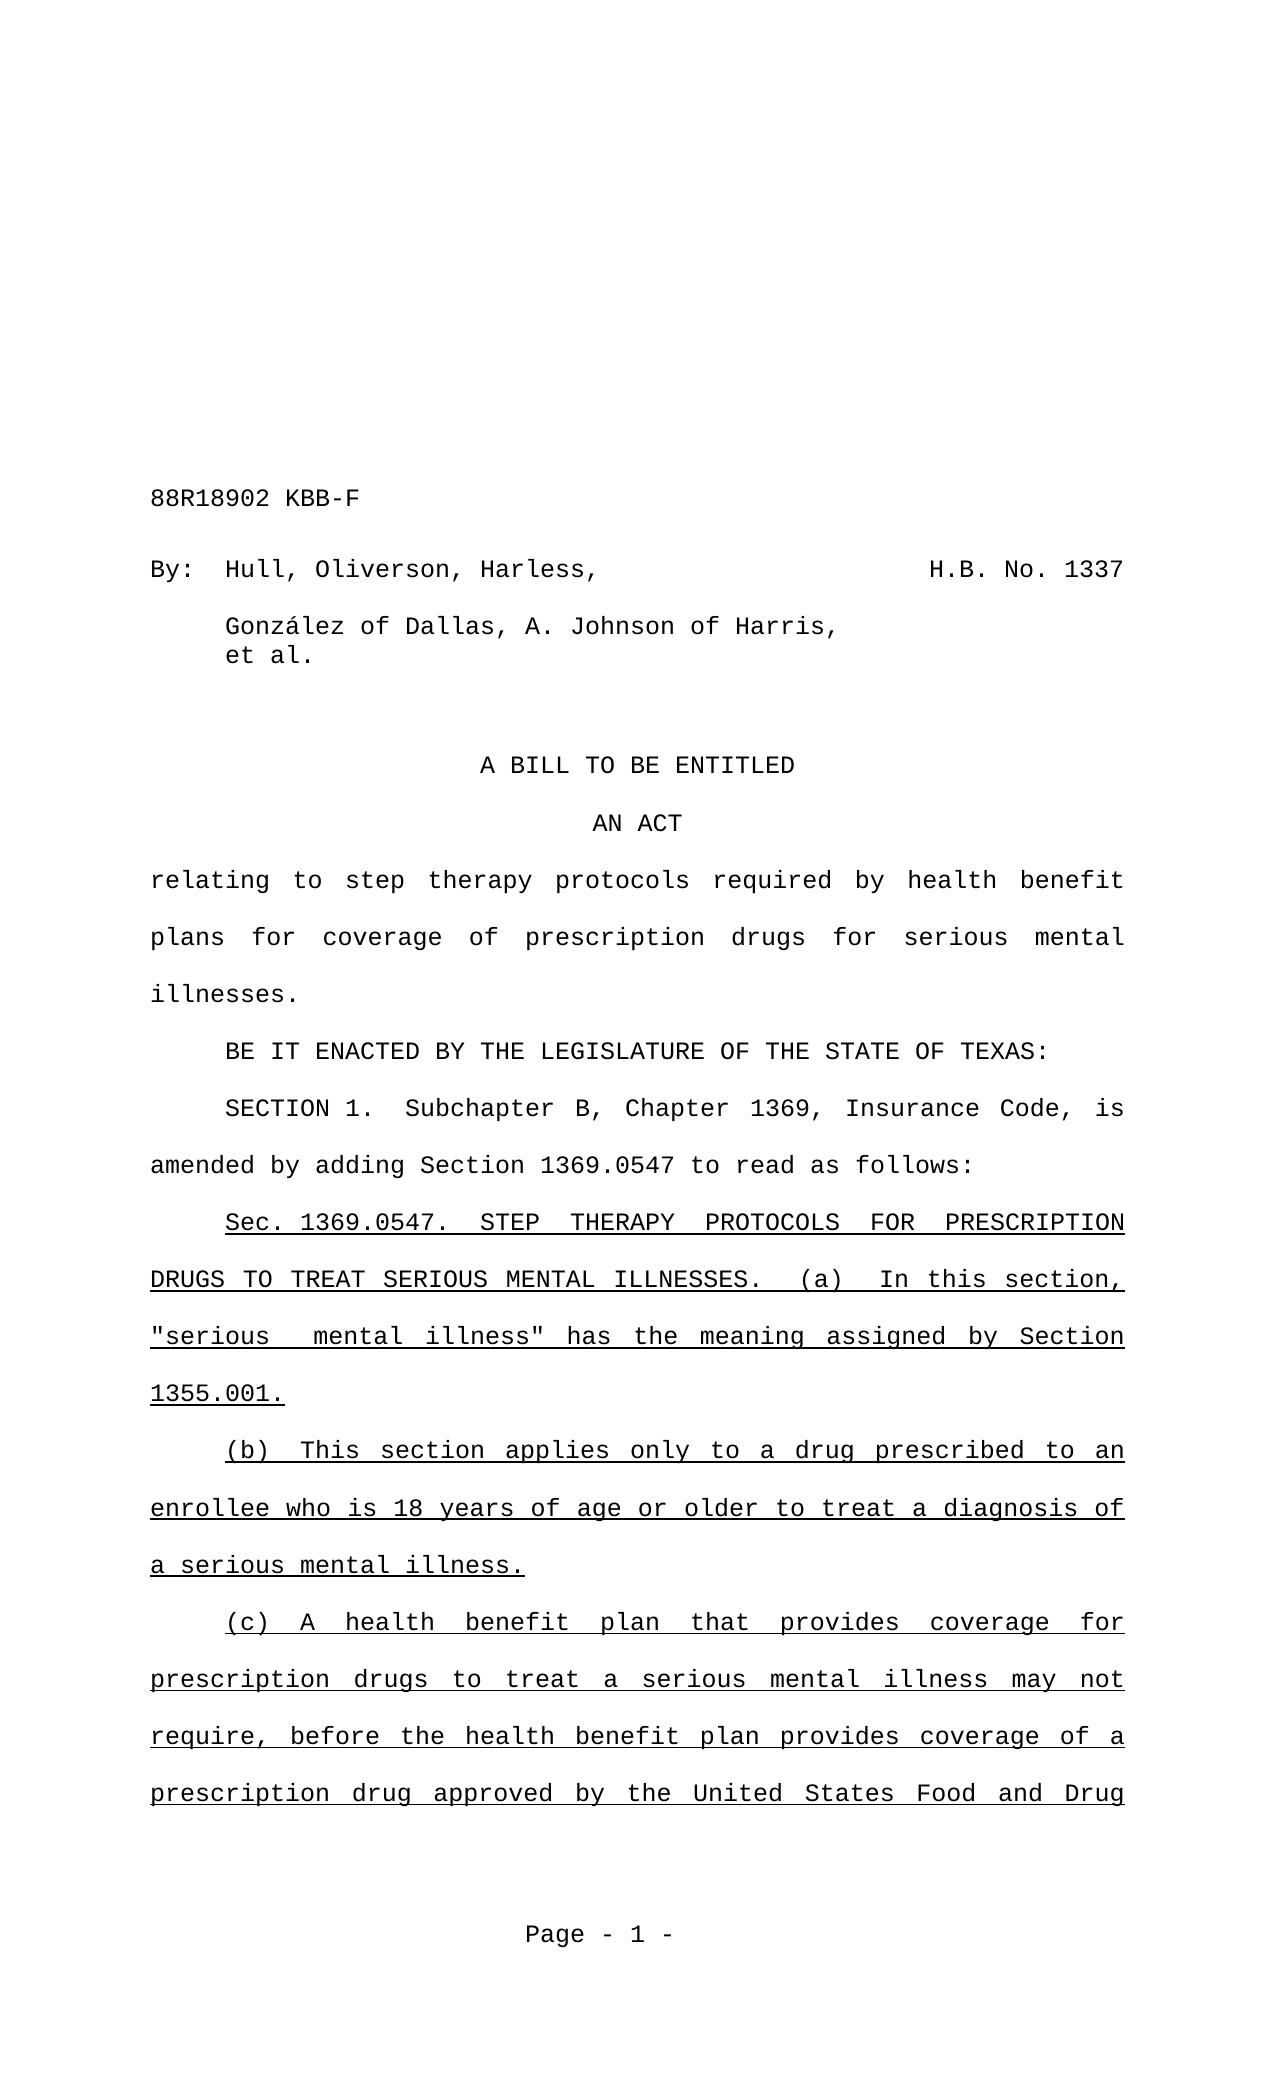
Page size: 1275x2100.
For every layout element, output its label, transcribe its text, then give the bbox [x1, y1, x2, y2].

text By: Hull, Oliverson, Harless, H.B. No. 1337 [150, 557, 1125, 585]
text González of Dallas, A. Johnson of Harris, [150, 614, 1125, 642]
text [150, 1748, 1125, 1804]
text BE IT ENACTED BY THE LEGISLATURE OF THE STATE OF TEXAS: [150, 1038, 1125, 1067]
text Sec. 1369.0547. STEP THERAPY PROTOCOLS FOR PRESCRIPTION DRUGS TO TREAT SERIOUS MENTAL ILLNESSES. (a) In this section, "serious mental illness" has the meaning assigned by Section 1355.001. [150, 1292, 1125, 1347]
text Sec. 1369.0547. STEP THERAPY PROTOCOLS FOR PRESCRIPTION DRUGS TO TREAT SERIOUS MENTAL ILLNESSES. (a) In this section, "serious mental illness" has the meaning assigned by Section 1355.001. [150, 1349, 1125, 1409]
text A BILL TO BE ENTITLED [150, 753, 1125, 781]
text et al. [150, 642, 1125, 671]
text Sec. 1369.0547. STEP THERAPY PROTOCOLS FOR PRESCRIPTION DRUGS TO TREAT SERIOUS MENTAL ILLNESSES. (a) In this section, "serious mental illness" has the meaning assigned by Section 1355.001. [150, 1209, 1125, 1290]
text SECTION 1. Subchapter B, Chapter 1369, Insurance Code, is amended by adding Section 1369.0547 to read as follows: [150, 1095, 1125, 1181]
text (b) This section applies only to a drug prescribed to an enrollee who is 18 years of age or older to treat a diagnosis of a serious mental illness. [150, 1520, 1125, 1581]
text relating to step therapy protocols required by health benefit plans for coverage of prescription drugs for serious mental illnesses. [150, 867, 1125, 1010]
text 88R18902 KBB-F [150, 485, 1125, 514]
text AN ACT [150, 810, 1125, 838]
text (b) This section applies only to a drug prescribed to an enrollee who is 18 years of age or older to treat a diagnosis of a serious mental illness. [150, 1438, 1125, 1518]
